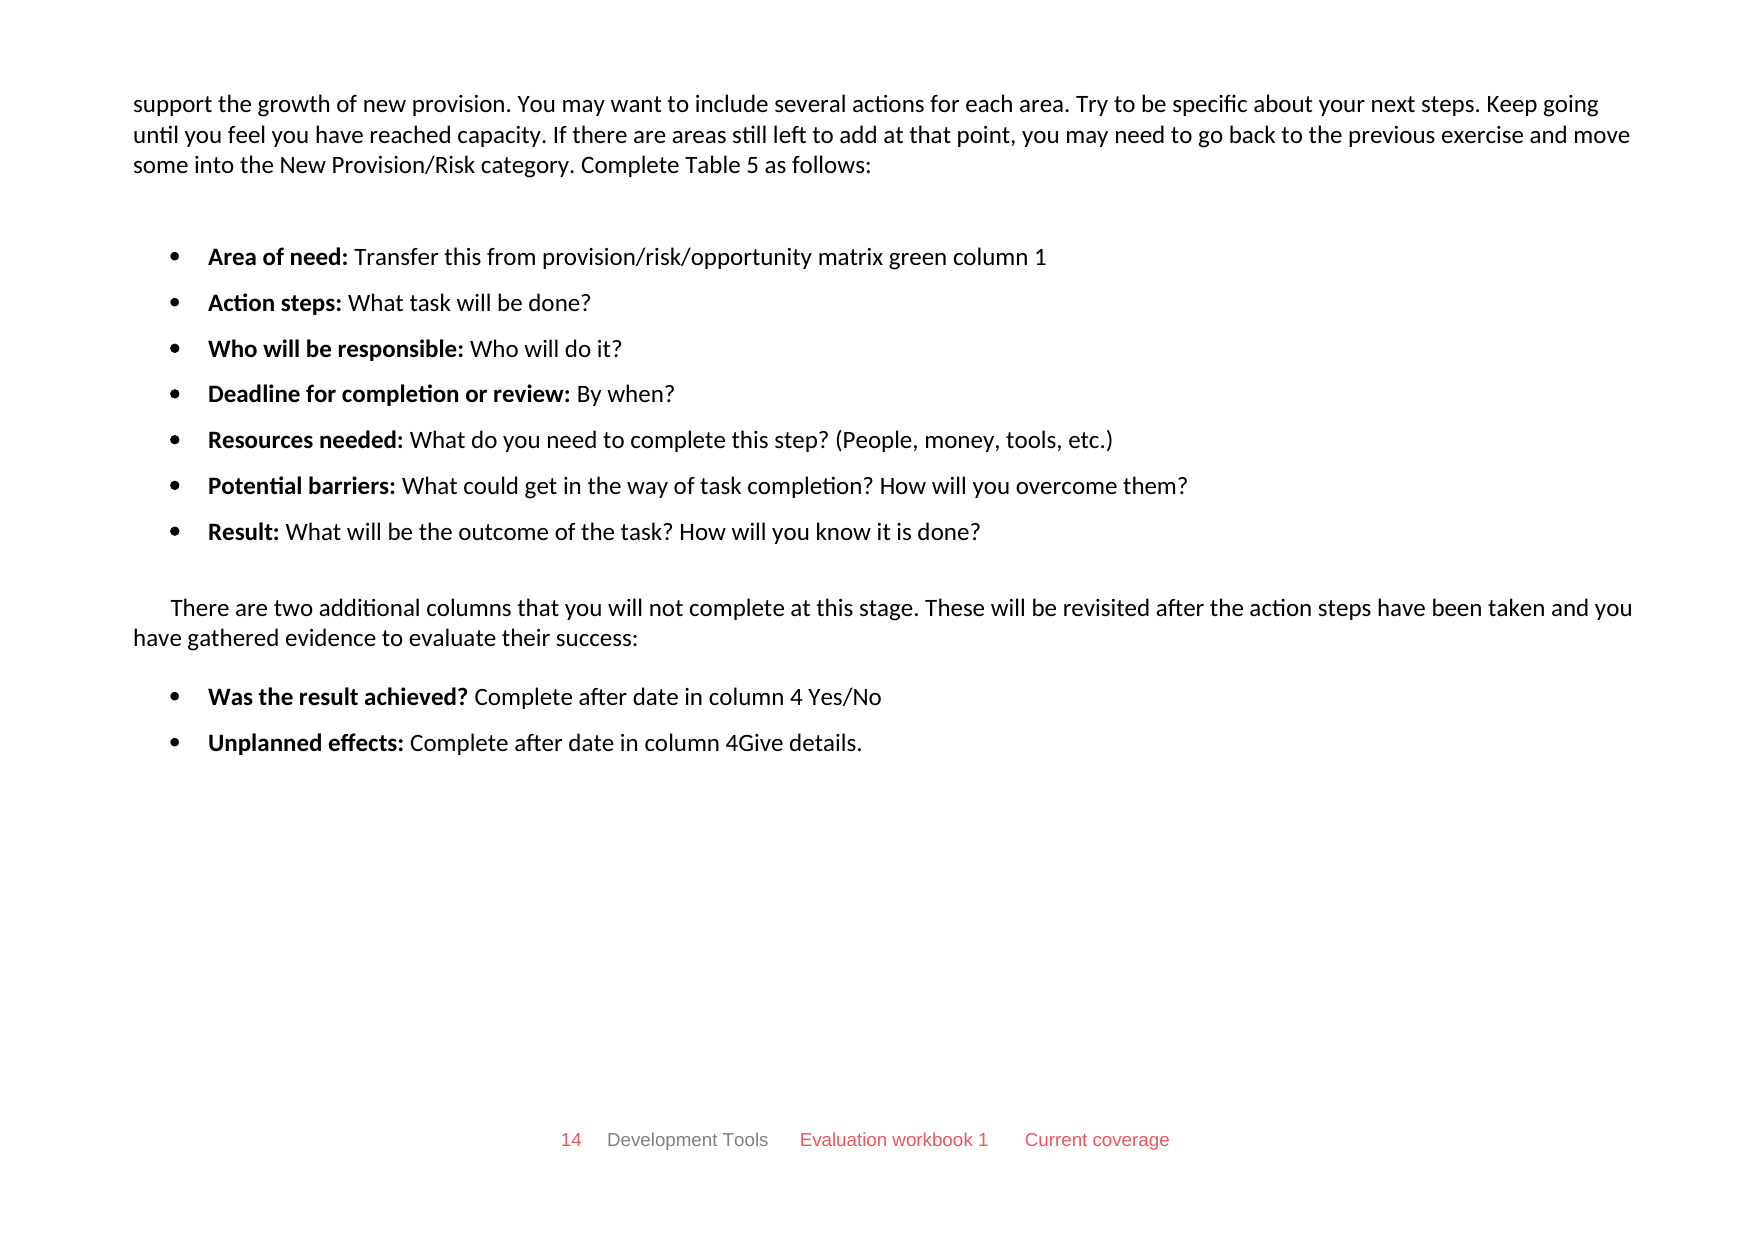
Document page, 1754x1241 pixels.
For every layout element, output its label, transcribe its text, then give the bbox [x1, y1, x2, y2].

list Was the result achieved? Complete after date in column 4 Yes/No [170, 681, 1639, 712]
list Deadline for completion or review: By when? [170, 378, 1639, 409]
list Unplanned effects: Complete after date in column 4Give details. [170, 727, 1639, 757]
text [133, 89, 1639, 180]
text There are two additional columns that you will not complete at this stage. These will be revisited after the action steps have been taken and you have gathered evidence to evaluate their success: [133, 592, 1639, 653]
list Result: What will be the outcome of the task? How will you know it is done? [170, 516, 1639, 546]
list Action steps: What task will be done? [170, 287, 1639, 317]
list Resources needed: What do you need to complete this step? (People, money, tools, etc.) [170, 424, 1639, 455]
list Area of need: Transfer this from provision/risk/opportunity matrix green column 1 [170, 241, 1639, 272]
list Potential barriers: What could get in the way of task completion? How will you overcome them? [170, 470, 1639, 500]
list Who will be responsible: Who will do it? [170, 333, 1639, 363]
